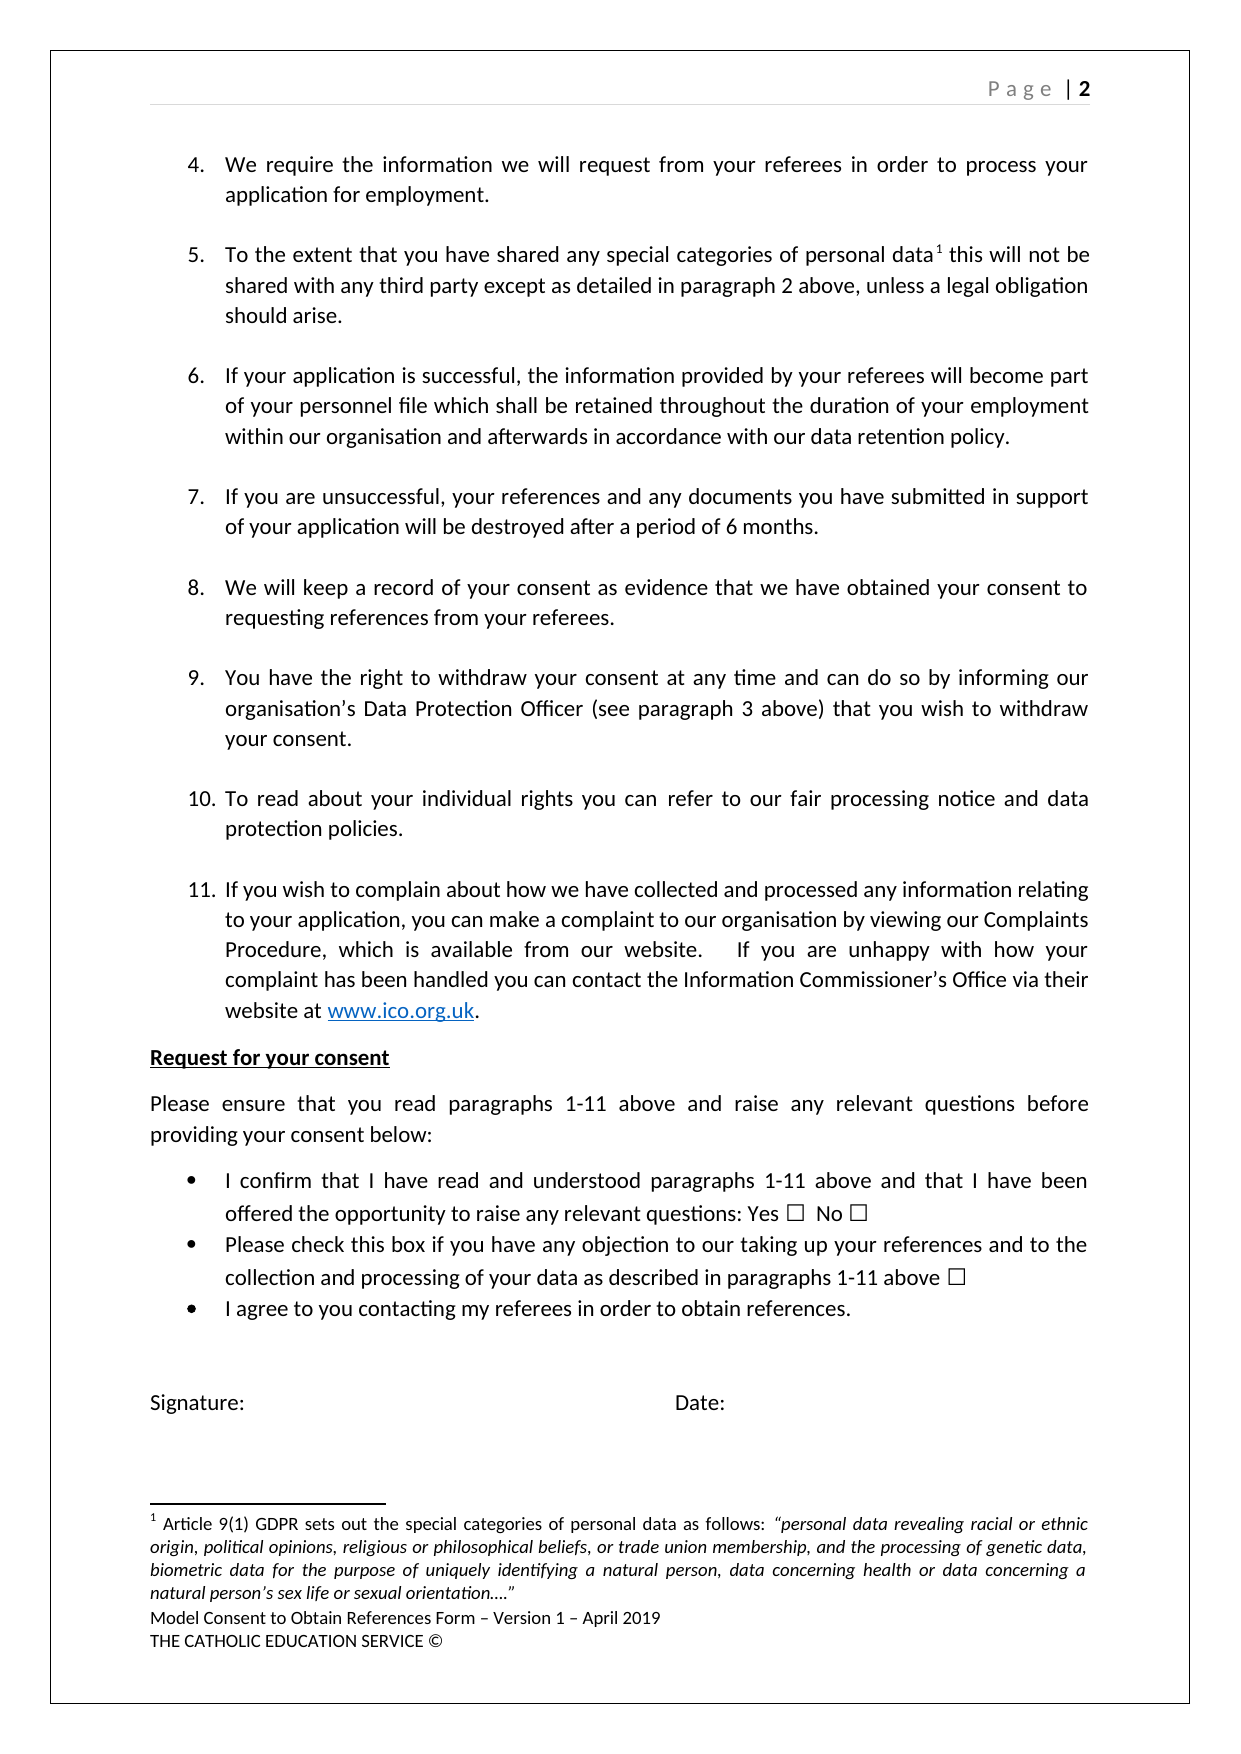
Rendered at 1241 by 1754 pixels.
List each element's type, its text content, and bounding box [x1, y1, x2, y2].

text Please ensure that you read paragraphs 1-11 above and raise any relevant questions before providing your consent below: [150, 1089, 1090, 1148]
list To the extent that you have shared any special categories of personal data this will not be shared with any third party except as detailed in paragraph 2 above, unless a legal obligation should arise. [187, 241, 1090, 329]
list I confirm that I have read and understood paragraphs 1-11 above and that I have been offered the opportunity to raise any relevant questions: Yes No [187, 1167, 1090, 1228]
list If you wish to complain about how we have collected and processed any information relating to your application, you can make a complaint to our organisation by viewing our Complaints Procedure, which is available from our website. If you are unhappy with how your complaint has been handled you can contact the Information Commissioner’s Office via their website at www.ico.org.uk. [187, 875, 1090, 1024]
list To read about your individual rights you can refer to our fair processing notice and data protection policies. [187, 784, 1090, 843]
text Signature: Date: [150, 1388, 1090, 1416]
list If your application is successful, the information provided by your referees will become part of your personnel file which shall be retained throughout the duration of your employment within our organisation and afterwards in accordance with our data retention policy. [187, 361, 1090, 450]
list If you are unsuccessful, your references and any documents you have submitted in support of your application will be destroyed after a period of 6 months. [187, 482, 1090, 541]
list We will keep a record of your consent as evidence that we have obtained your consent to requesting references from your referees. [187, 573, 1090, 631]
list We require the information we will request from your referees in order to process your application for employment. [187, 150, 1090, 208]
list You have the right to withdraw your consent at any time and can do so by informing our organisation’s Data Protection Officer (see paragraph 3 above) that you wish to withdraw your consent. [187, 663, 1090, 752]
list Please check this box if you have any objection to our taking up your references and to the collection and processing of your data as described in paragraphs 1-11 above [187, 1231, 1090, 1292]
text Request for your consent [150, 1043, 1090, 1071]
list I agree to you contacting my referees in order to obtain references. [187, 1294, 1090, 1323]
